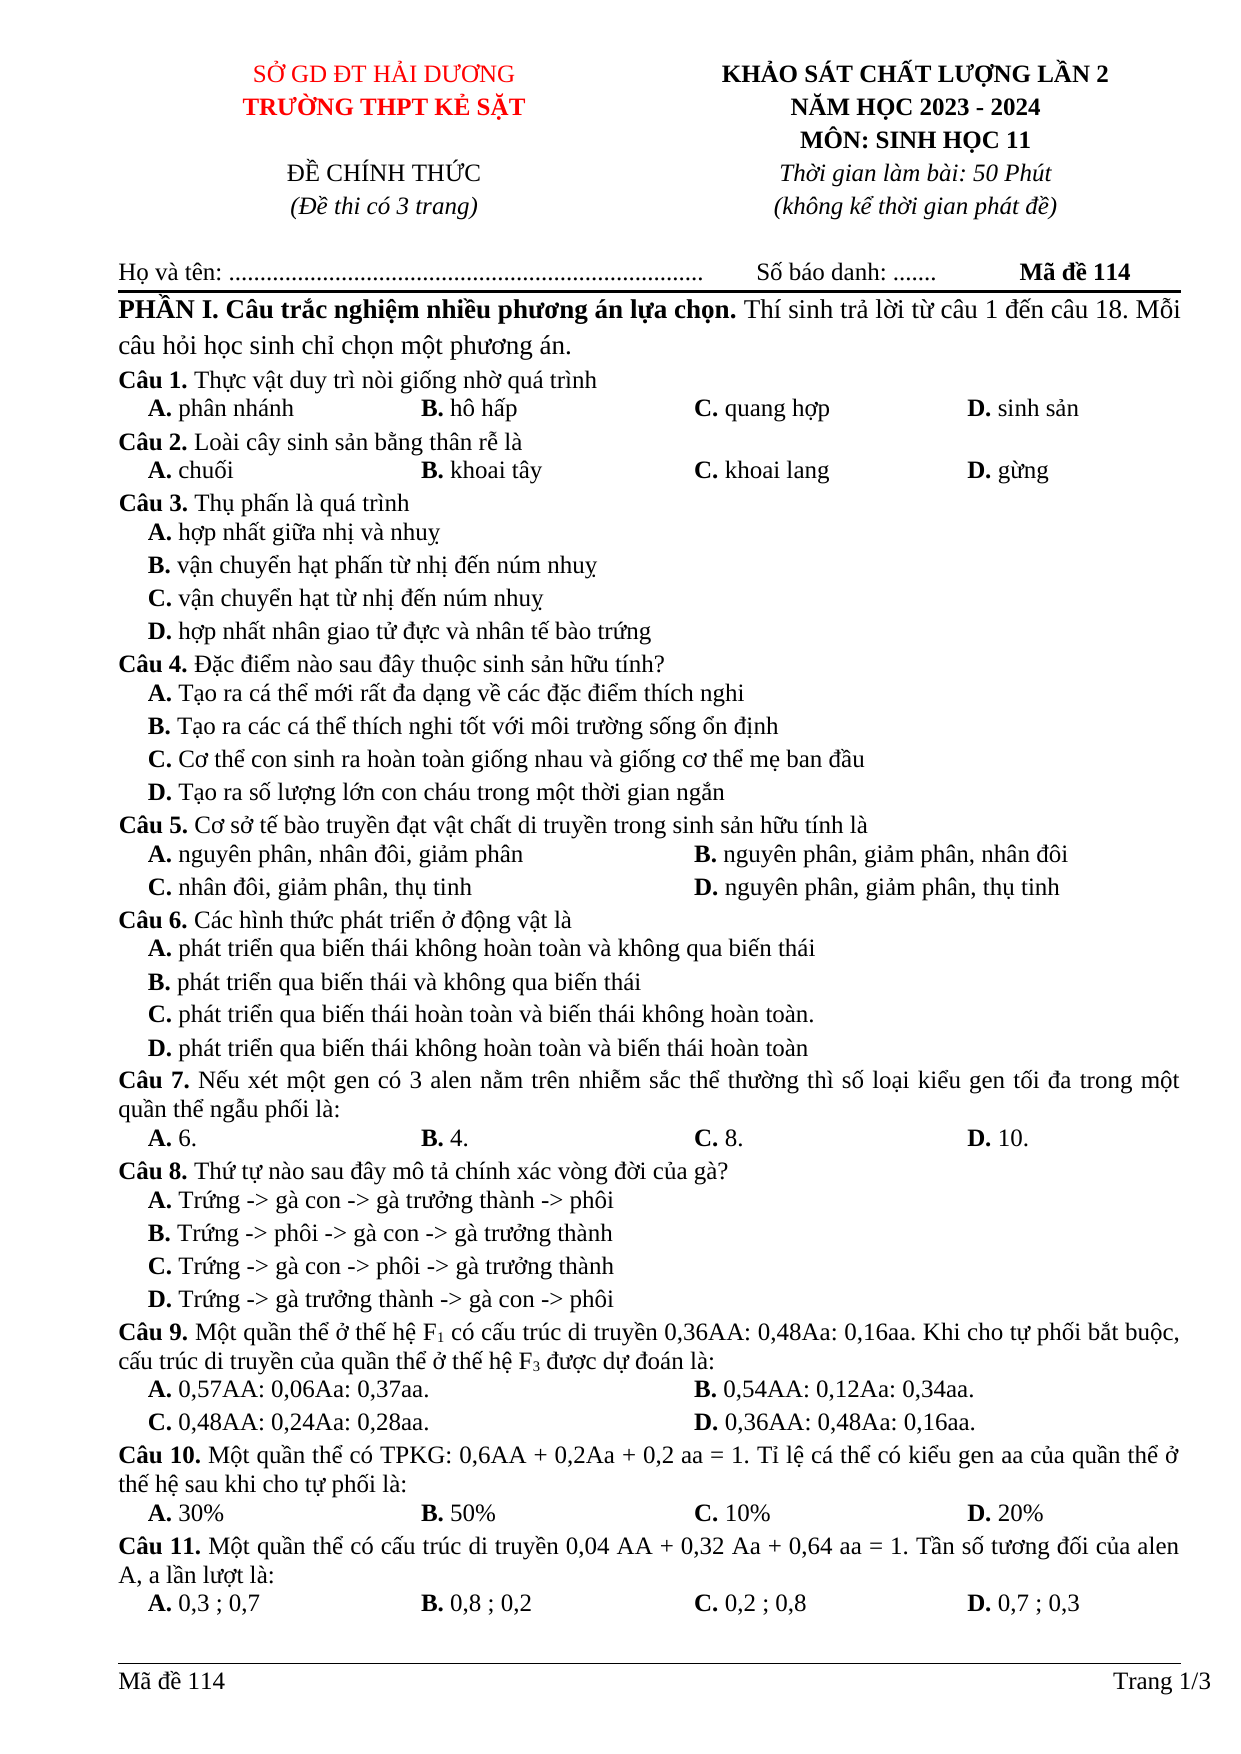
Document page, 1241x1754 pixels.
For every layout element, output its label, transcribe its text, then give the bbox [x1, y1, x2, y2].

text Câu 2. Loài cây sinh sản bằng thân rễ là [118, 427, 1181, 455]
text B. vận chuyển hạt phấn từ nhị đến núm nhuỵ [118, 550, 1181, 579]
text Câu 5. Cơ sở tế bào truyền đạt vật chất di truyền trong sinh sản hữu tính là [100, 810, 1176, 839]
text A. phát triển qua biến thái không hoàn toàn và không qua biến thái [118, 933, 1181, 962]
text C. Cơ thể con sinh ra hoàn toàn giống nhau và giống cơ thể mẹ ban đầu [118, 744, 1181, 773]
table_header Số báo danh: ....... [756, 257, 968, 290]
text D. phát triển qua biến thái không hoàn toàn và biến thái hoàn toàn [118, 1033, 1181, 1061]
text Câu 4. Đặc điểm nào sau đây thuộc sinh sản hữu tính? [118, 649, 1181, 678]
table_header Mã đề 114 [969, 257, 1181, 290]
text D. Tạo ra số lượng lớn con cháu trong một thời gian ngắn [118, 777, 1181, 806]
text C. 0,48AA: 0,24Aa: 0,28aa. D. 0,36AA: 0,48Aa: 0,16aa. [118, 1407, 1181, 1436]
text A. 0,57AA: 0,06Aa: 0,37aa. B. 0,54AA: 0,12Aa: 0,34aa. [118, 1374, 1181, 1403]
text A. phân nhánh B. hô hấp C. quang hợp D. sinh sản [118, 393, 1181, 422]
text Câu 8. Thứ tự nào sau đây mô tả chính xác vòng đời của gà? [74, 1156, 1181, 1185]
text PHẦN I. Câu trắc nghiệm nhiều phương án lựa chọn. Thí sinh trả lời từ câu 1 đến câu 18. Mỗi câu hỏi học sinh chỉ chọn một phương án. [118, 293, 1181, 360]
text C. phát triển qua biến thái hoàn toàn và biến thái không hoàn toàn. [118, 999, 1181, 1028]
text A. 30% B. 50% C. 10% D. 20% [118, 1498, 1181, 1527]
text Câu 3. Thụ phấn là quá trình [100, 488, 1176, 517]
text A. nguyên phân, nhân đôi, giảm phân B. nguyên phân, giảm phân, nhân đôi [118, 839, 1181, 867]
table_header Họ và tên: ............................................................................ [118, 257, 756, 290]
text C. Trứng -> gà con -> phôi -> gà trưởng thành [118, 1251, 1181, 1280]
text B. Trứng -> phôi -> gà con -> gà trưởng thành [118, 1218, 1181, 1247]
text A. 6. B. 4. C. 8. D. 10. [118, 1123, 1181, 1152]
text A. hợp nhất giữa nhị và nhuỵ [118, 517, 1181, 546]
table_header KHẢO SÁT CHẤT LƯỢNG LẦN 2 NĂM HỌC 2023 - 2024 MÔN: SINH HỌC 11 Thời gian làm bài: 50 Phút (không kể thời gian phát đề) [650, 59, 1181, 224]
text A. chuối B. khoai tây C. khoai lang D. gừng [118, 455, 1181, 484]
text D. hợp nhất nhân giao tử đực và nhân tế bào trứng [118, 616, 1181, 645]
text D. Trứng -> gà trưởng thành -> gà con -> phôi [118, 1284, 1181, 1313]
text Câu 10. Một quần thể có TPKG: 0,6AA + 0,2Aa + 0,2 aa = 1. Tỉ lệ cá thể có kiểu gen aa của quần thể ở thế hệ sau khi cho tự phối là: [118, 1441, 1181, 1498]
text C. nhân đôi, giảm phân, thụ tinh D. nguyên phân, giảm phân, thụ tinh [118, 872, 1181, 901]
text A. 0,3 ; 0,7 B. 0,8 ; 0,2 C. 0,2 ; 0,8 D. 0,7 ; 0,3 [118, 1588, 1181, 1617]
text A. Tạo ra cá thể mới rất đa dạng về các đặc điểm thích nghi [118, 678, 1181, 707]
text Câu 7. Nếu xét một gen có 3 alen nằm trên nhiễm sắc thể thường thì số loại kiểu gen tối đa trong một quần thể ngẫu phối là: [118, 1066, 1181, 1123]
text A. Trứng -> gà con -> gà trưởng thành -> phôi [118, 1185, 1181, 1214]
text B. Tạo ra các cá thể thích nghi tốt với môi trường sống ổn định [118, 711, 1181, 740]
text Câu 11. Một quần thể có cấu trúc di truyền 0,04 AA + 0,32 Aa + 0,64 aa = 1. Tần số tương đối của alen A, a lần lượt là: [118, 1531, 1181, 1588]
text Câu 9. Một quần thể ở thế hệ F1 có cấu trúc di truyền 0,36AA: 0,48Aa: 0,16aa. Khi cho tự phối bắt buộc, cấu trúc di truyền của quần thể ở thế hệ F3 được dự đoán là: [118, 1317, 1181, 1374]
text C. vận chuyển hạt từ nhị đến núm nhuỵ [118, 583, 1181, 612]
text Câu 6. Các hình thức phát triển ở động vật là [74, 905, 1176, 933]
text B. phát triển qua biến thái và không qua biến thái [118, 967, 1181, 995]
table_header SỞ GD ĐT HẢI DƯƠNG TRƯỜNG THPT KẺ SẶT ĐỀ CHÍNH THỨC (Đề thi có 3 trang) [118, 59, 649, 224]
text Câu 1. Thực vật duy trì nòi giống nhờ quá trình [118, 365, 1181, 393]
